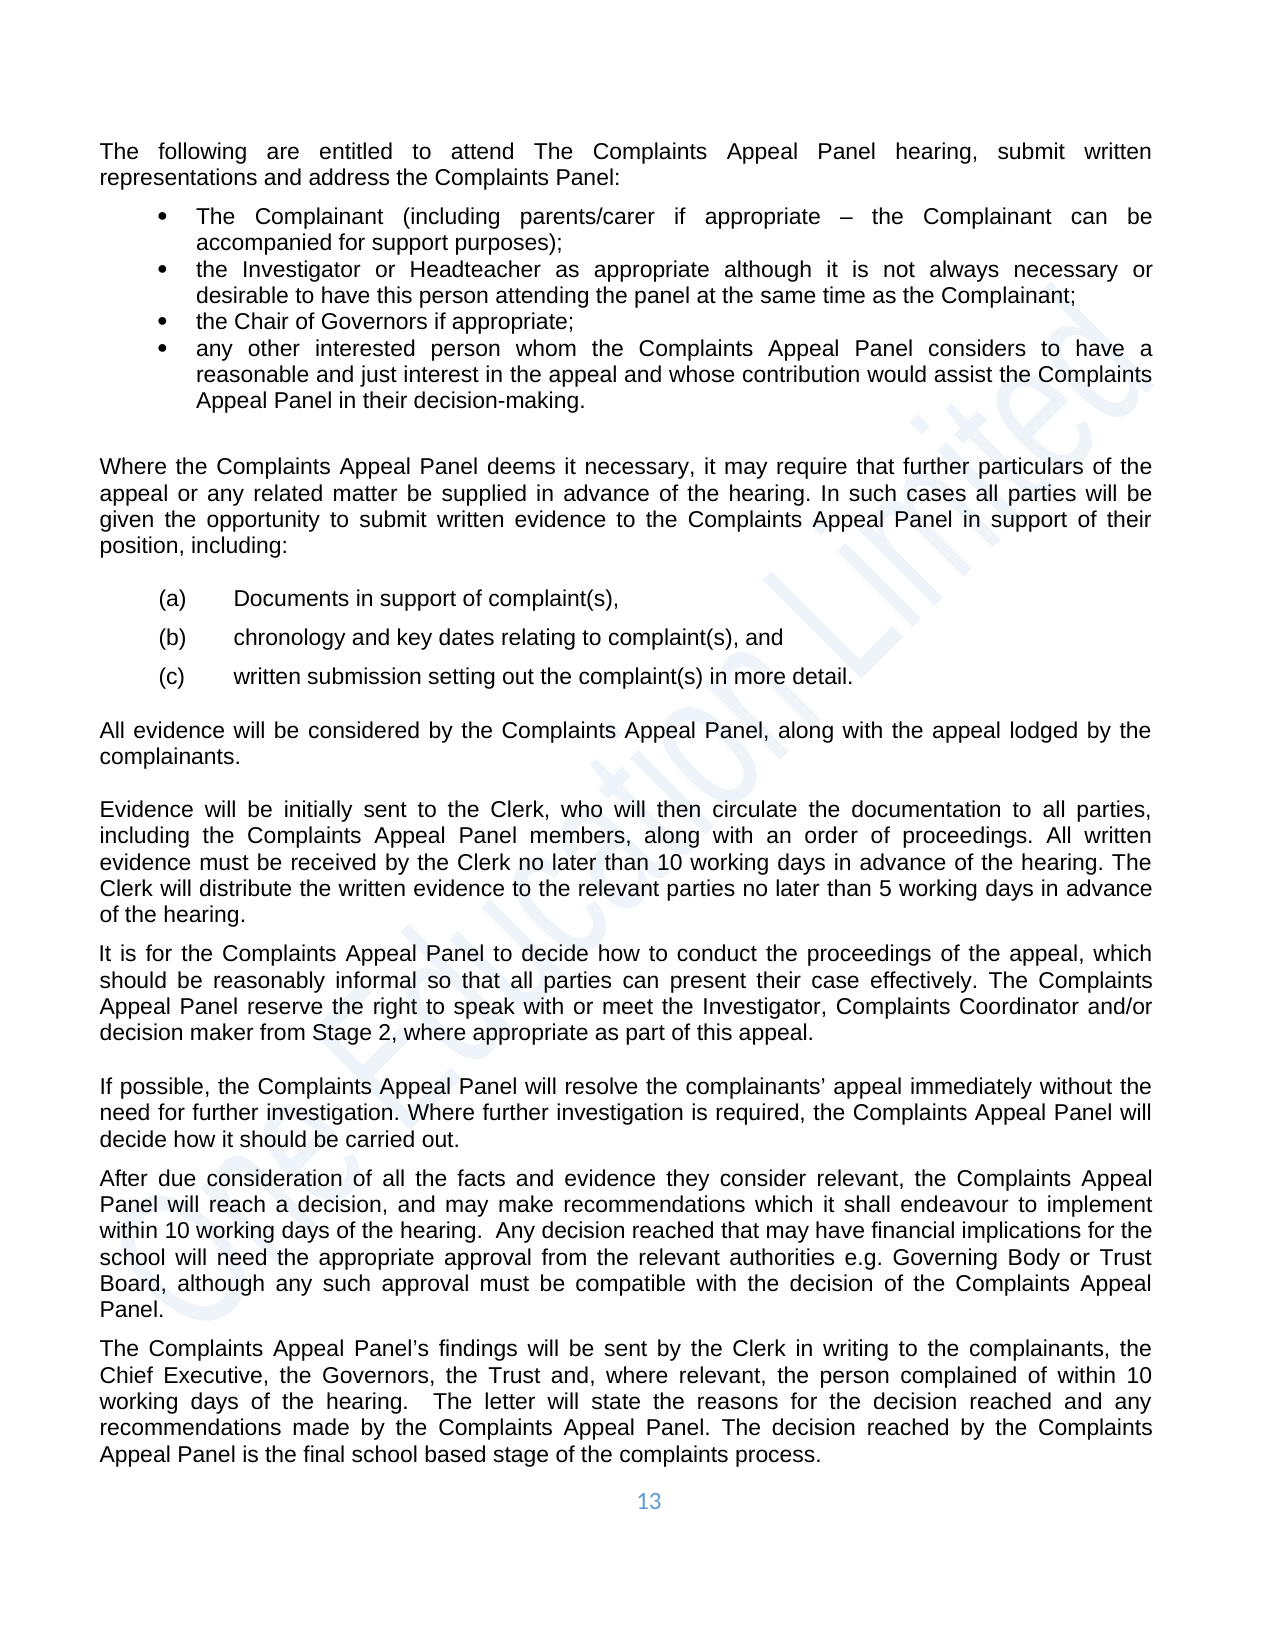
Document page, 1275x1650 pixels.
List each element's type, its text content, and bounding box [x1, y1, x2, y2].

text The following are entitled to attend The Complaints Appeal Panel hearing, submit written representations and address the Complaints Panel: [99, 138, 1153, 190]
text If possible, the Complaints Appeal Panel will resolve the complainants’ appeal immediately without the need for further investigation. Where further investigation is required, the Complaints Appeal Panel will decide how it should be carried out. [99, 1073, 1153, 1152]
list the Chair of Governors if appropriate; [158, 308, 1153, 335]
text Where the Complaints Appeal Panel deems it necessary, it may require that further particulars of the appeal or any related matter be supplied in advance of the hearing. In such cases all parties will be given the opportunity to submit written evidence to the Complaints Appeal Panel in support of their position, including: [99, 453, 1153, 558]
text (a) Documents in support of complaint(s), [158, 585, 1153, 612]
text After due consideration of all the facts and evidence they consider relevant, the Complaints Appeal Panel will reach a decision, and may make recommendations which it shall endeavour to implement within 10 working days of the hearing. Any decision reached that may have financial implications for the school will need the appropriate approval from the relevant authorities e.g. Governing Body or Trust Board, although any such approval must be compatible with the decision of the Complaints Appeal Panel. [99, 1164, 1153, 1323]
text (b) chronology and key dates relating to complaint(s), and [158, 624, 1153, 651]
list the Investigator or Headteacher as appropriate although it is not always necessary or desirable to have this person attending the panel at the same time as the Complainant; [158, 256, 1153, 308]
text (c) written submission setting out the complaint(s) in more detail. [158, 663, 1153, 689]
text It is for the Complaints Appeal Panel to decide how to conduct the proceedings of the appeal, which should be reasonably informal so that all parties can present their case effectively. The Complaints Appeal Panel reserve the right to speak with or meet the Investigator, Complaints Coordinator and/or decision maker from Stage 2, where appropriate as part of this appeal. [98, 940, 1153, 1046]
list any other interested person whom the Complaints Appeal Panel considers to have a reasonable and just interest in the appeal and whose contribution would assist the Complaints Appeal Panel in their decision-making. [158, 335, 1153, 414]
text All evidence will be considered by the Complaints Appeal Panel, along with the appeal lodged by the complainants. [99, 717, 1153, 769]
list The Complainant (including parents/carer if appropriate – the Complainant can be accompanied for support purposes); [158, 203, 1153, 256]
text The Complaints Appeal Panel’s findings will be sent by the Clerk in writing to the complainants, the Chief Executive, the Governors, the Trust and, where relevant, the person complained of within 10 working days of the hearing. The letter will state the reasons for the decision reached and any recommendations made by the Complaints Appeal Panel. The decision reached by the Complaints Appeal Panel is the final school based stage of the complaints process. [99, 1335, 1153, 1467]
text Evidence will be initially sent to the Clerk, who will then circulate the documentation to all parties, including the Complaints Appeal Panel members, along with an order of proceedings. All written evidence must be received by the Clerk no later than 10 working days in advance of the hearing. The Clerk will distribute the written evidence to the relevant parties no later than 5 working days in advance of the hearing. [99, 796, 1153, 928]
